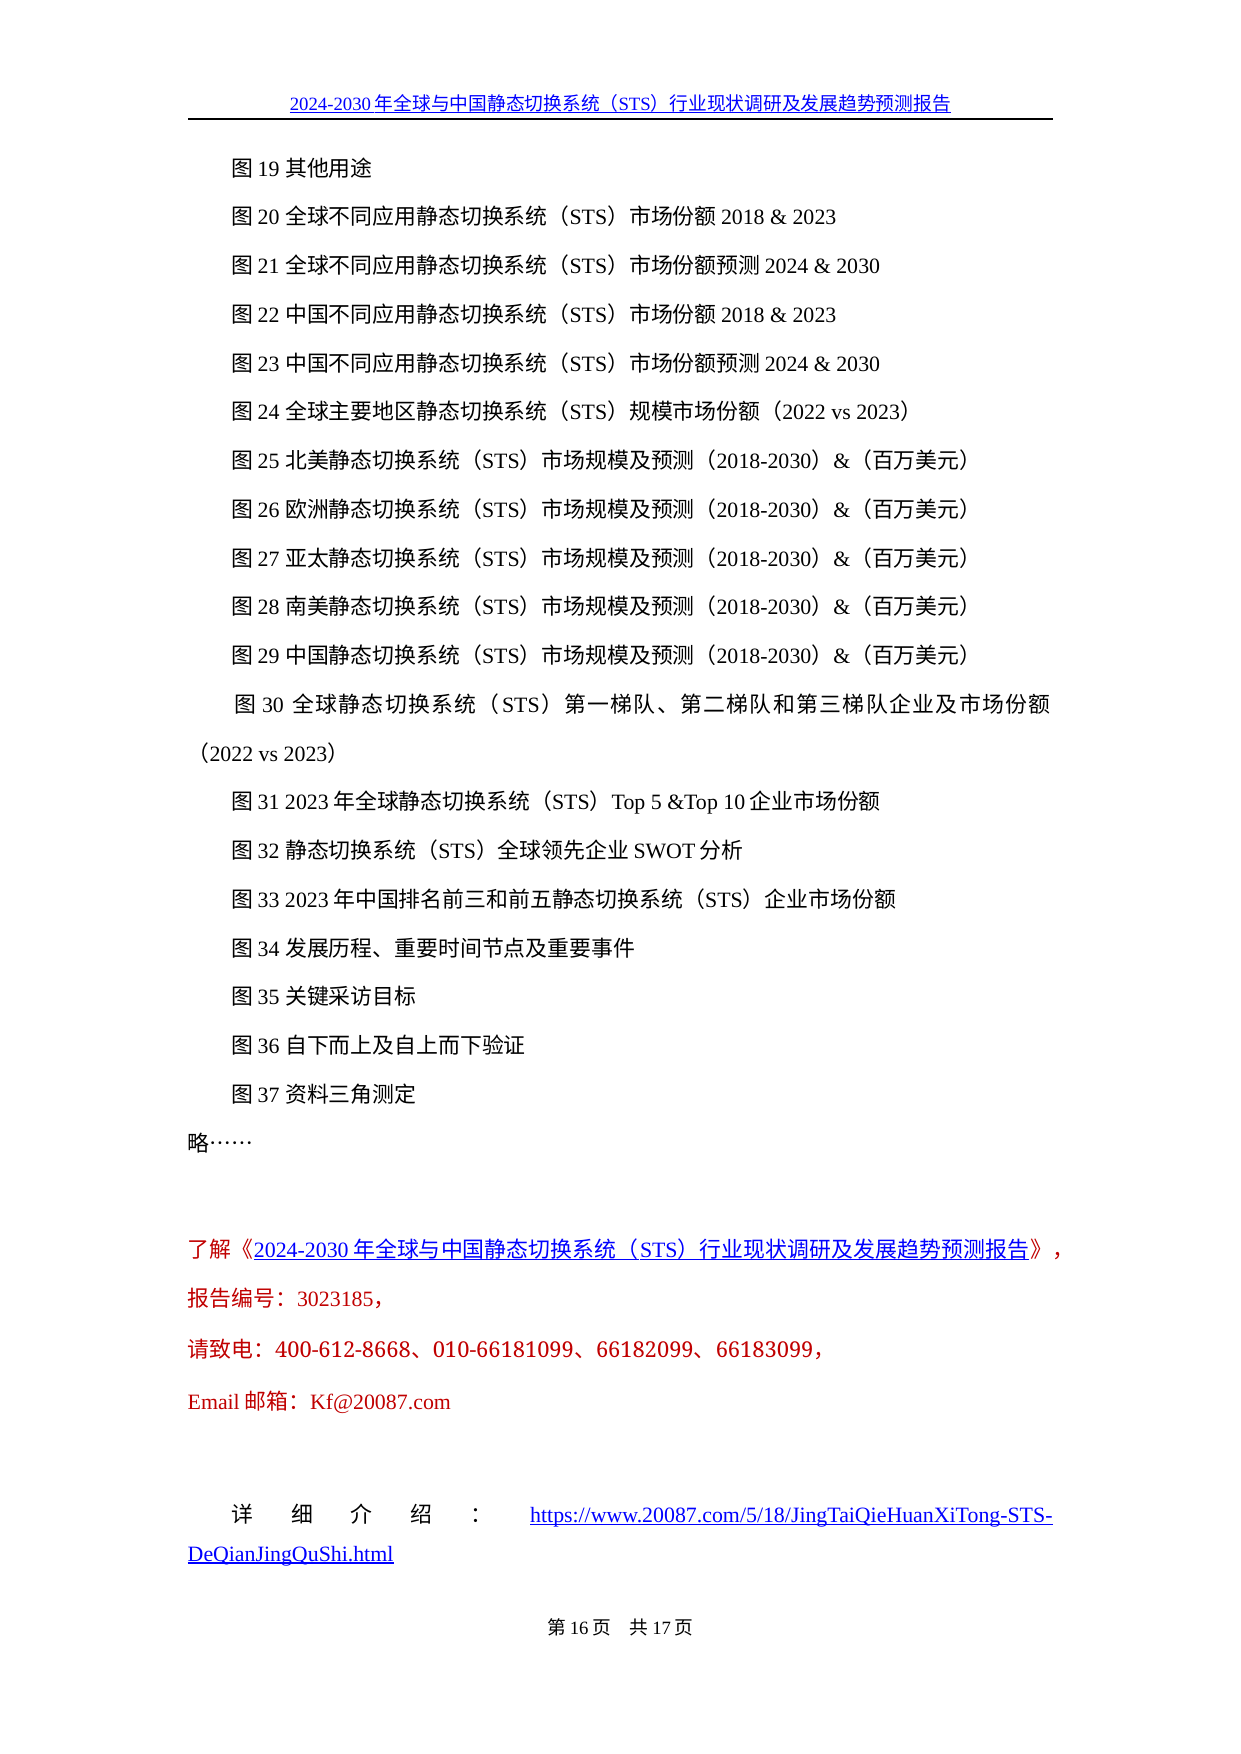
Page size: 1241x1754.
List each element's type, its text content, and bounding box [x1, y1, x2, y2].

text Email邮箱：Kf@20087.com [187, 1383, 1053, 1416]
text 了解《2024-2030年全球与中国静态切换系统（STS）行业现状调研及发展趋势预测报告》，报告编号：3023185， [187, 1232, 1053, 1313]
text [187, 150, 1053, 1158]
text 请致电：400-612-8668、010-66181099、66182099、66183099， [187, 1332, 1053, 1364]
text 详细介绍：https://www.20087.com/5/18/JingTaiQieHuanXiTong-STS-DeQianJingQuShi.html [187, 1496, 1053, 1569]
